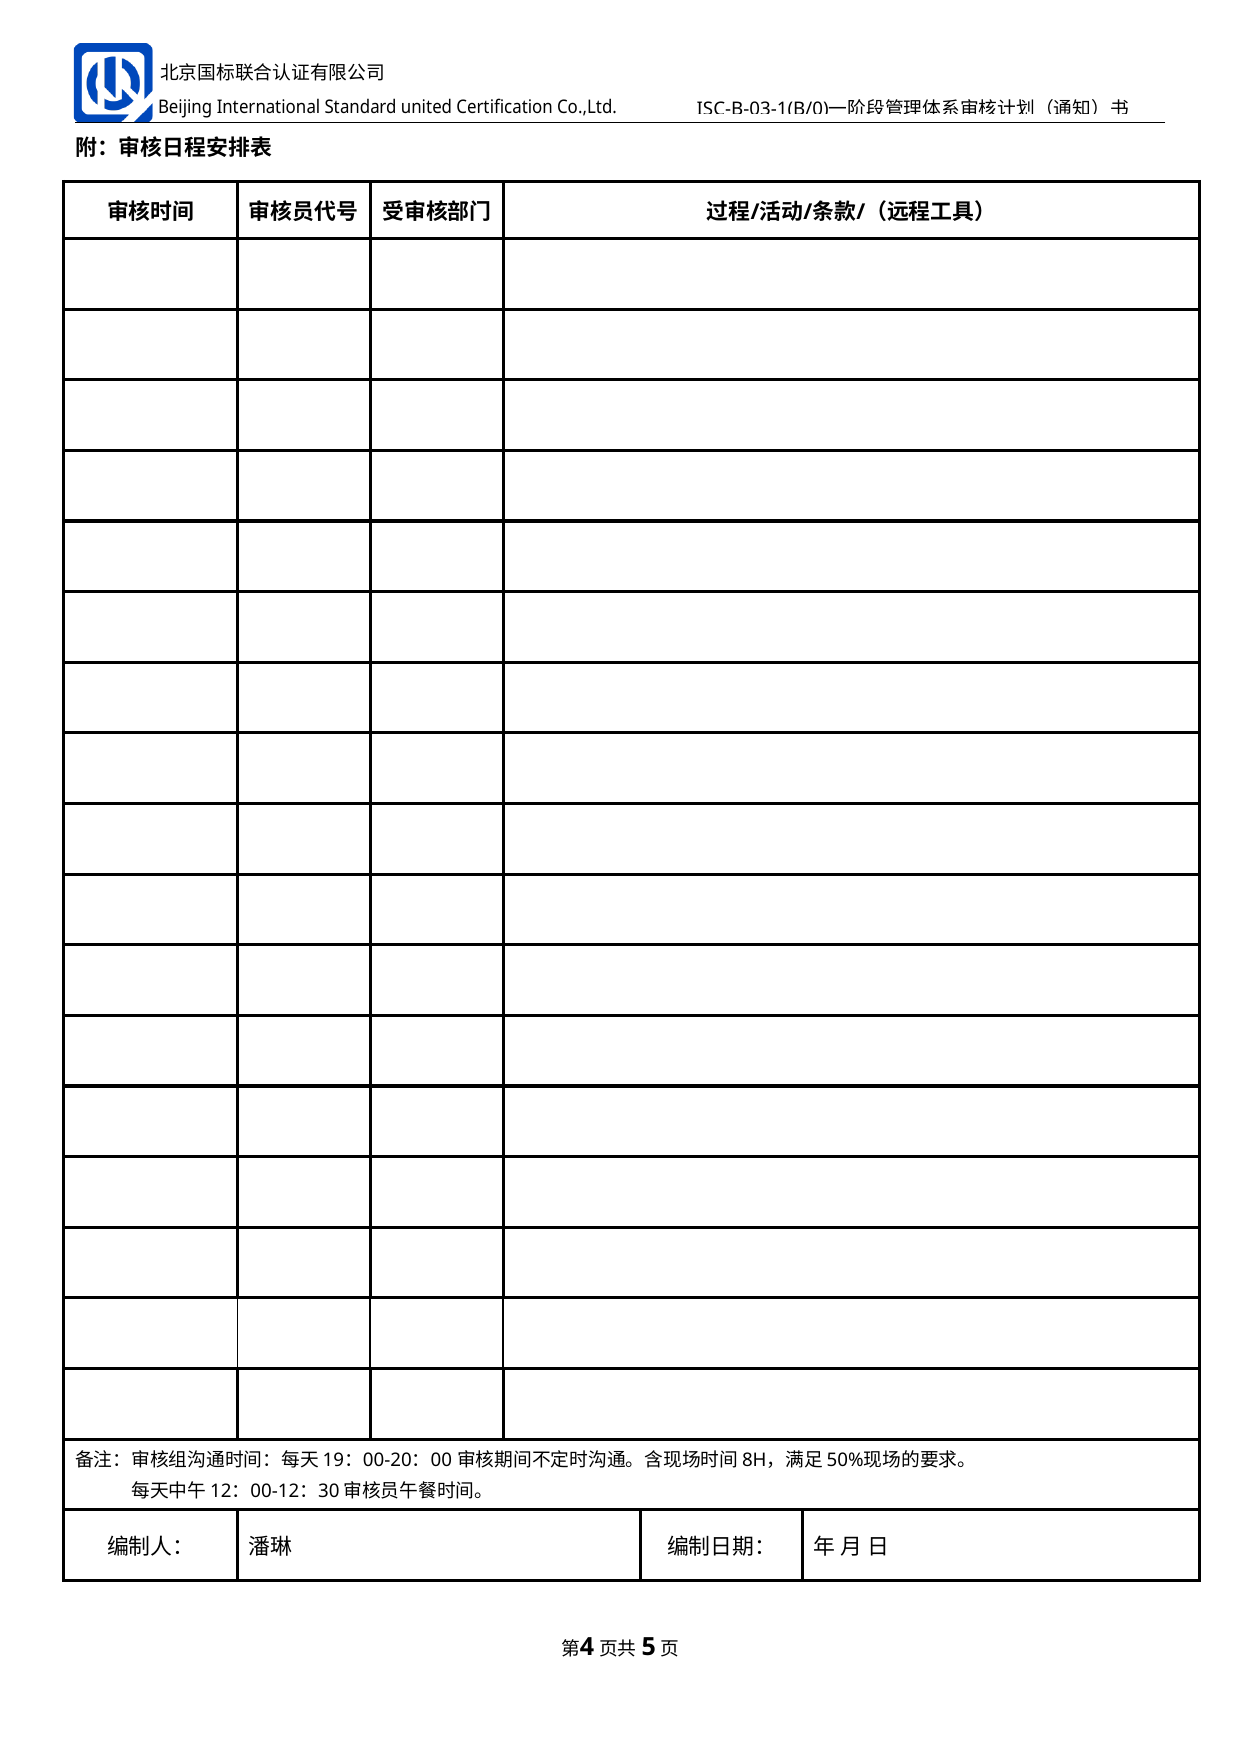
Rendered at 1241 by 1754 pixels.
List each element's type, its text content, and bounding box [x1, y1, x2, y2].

table_cell [239, 876, 369, 943]
table_cell [239, 734, 369, 802]
table_cell [372, 734, 502, 802]
table_cell [505, 240, 1198, 307]
table_cell [372, 1017, 502, 1084]
table_cell [65, 876, 236, 943]
table_cell [65, 805, 236, 872]
table_cell [505, 734, 1198, 802]
table_cell [504, 1299, 1198, 1367]
table_cell [65, 593, 236, 661]
table_cell [505, 946, 1198, 1014]
table_cell [372, 876, 502, 943]
table_cell [239, 946, 369, 1014]
table_header 审核员代号 [239, 183, 369, 237]
table_cell [372, 1370, 502, 1437]
table_cell [239, 452, 369, 519]
table_cell [65, 452, 236, 519]
table_header 受审核部门 [372, 183, 502, 237]
table_cell [65, 1017, 236, 1084]
table_cell [505, 523, 1198, 590]
table_cell [505, 311, 1198, 378]
table_cell [372, 1088, 502, 1155]
table_cell [65, 311, 236, 378]
table_cell [505, 664, 1198, 731]
table_cell [239, 1088, 369, 1155]
table_cell [65, 1370, 236, 1437]
table_cell [239, 1370, 369, 1437]
table_cell [505, 381, 1198, 449]
table_cell [65, 523, 236, 590]
table_header 过程/活动/条款/（远程工具） [505, 183, 1198, 237]
table_header 审核时间 [65, 183, 236, 237]
table_cell [372, 311, 502, 378]
table_cell 年 月 日 [804, 1511, 1198, 1579]
table_cell [239, 523, 369, 590]
table_cell [372, 452, 502, 519]
table_cell [505, 593, 1198, 661]
table_cell [505, 1088, 1198, 1155]
table_cell [505, 452, 1198, 519]
table_cell [371, 1299, 502, 1367]
table_cell [65, 240, 236, 307]
table_cell [372, 523, 502, 590]
table_cell 编制日期： [642, 1511, 801, 1579]
table_cell [505, 805, 1198, 872]
table_cell [505, 1017, 1198, 1084]
picture [73, 43, 153, 123]
table_cell [65, 1299, 237, 1367]
table_cell [239, 1017, 369, 1084]
table_cell [239, 664, 369, 731]
table_cell [505, 1158, 1198, 1226]
table_cell [239, 240, 369, 307]
table_cell [65, 1088, 236, 1155]
table_cell [239, 805, 369, 872]
table_cell [65, 734, 236, 802]
table_cell [239, 381, 369, 449]
table_cell [239, 593, 369, 661]
table_cell [372, 946, 502, 1014]
table_cell [372, 805, 502, 872]
table_cell [372, 593, 502, 661]
table_cell 潘琳 [239, 1511, 639, 1579]
table_cell [372, 1229, 502, 1296]
table_cell [372, 1158, 502, 1226]
table_cell [239, 1229, 369, 1296]
table_cell [372, 381, 502, 449]
text 附：审核日程安排表 [75, 129, 1165, 163]
table_cell [65, 1229, 236, 1296]
table_cell [372, 664, 502, 731]
table_cell [238, 1299, 369, 1367]
table_cell [239, 311, 369, 378]
table_cell [65, 381, 236, 449]
table_cell 编制人： [65, 1511, 236, 1579]
table_cell [65, 1158, 236, 1226]
table_cell 备注：审核组沟通时间：每天19：00-20：00 审核期间不定时沟通。含现场时间8H，满足50%现场的要求。 每天中午12：00-12：30审核员午餐时间。 [65, 1441, 1198, 1508]
table_cell [239, 1158, 369, 1226]
table_cell [65, 664, 236, 731]
table_cell [65, 946, 236, 1014]
table_cell [372, 240, 502, 307]
table_cell [505, 876, 1198, 943]
table_cell [505, 1229, 1198, 1296]
table_cell [505, 1370, 1198, 1437]
